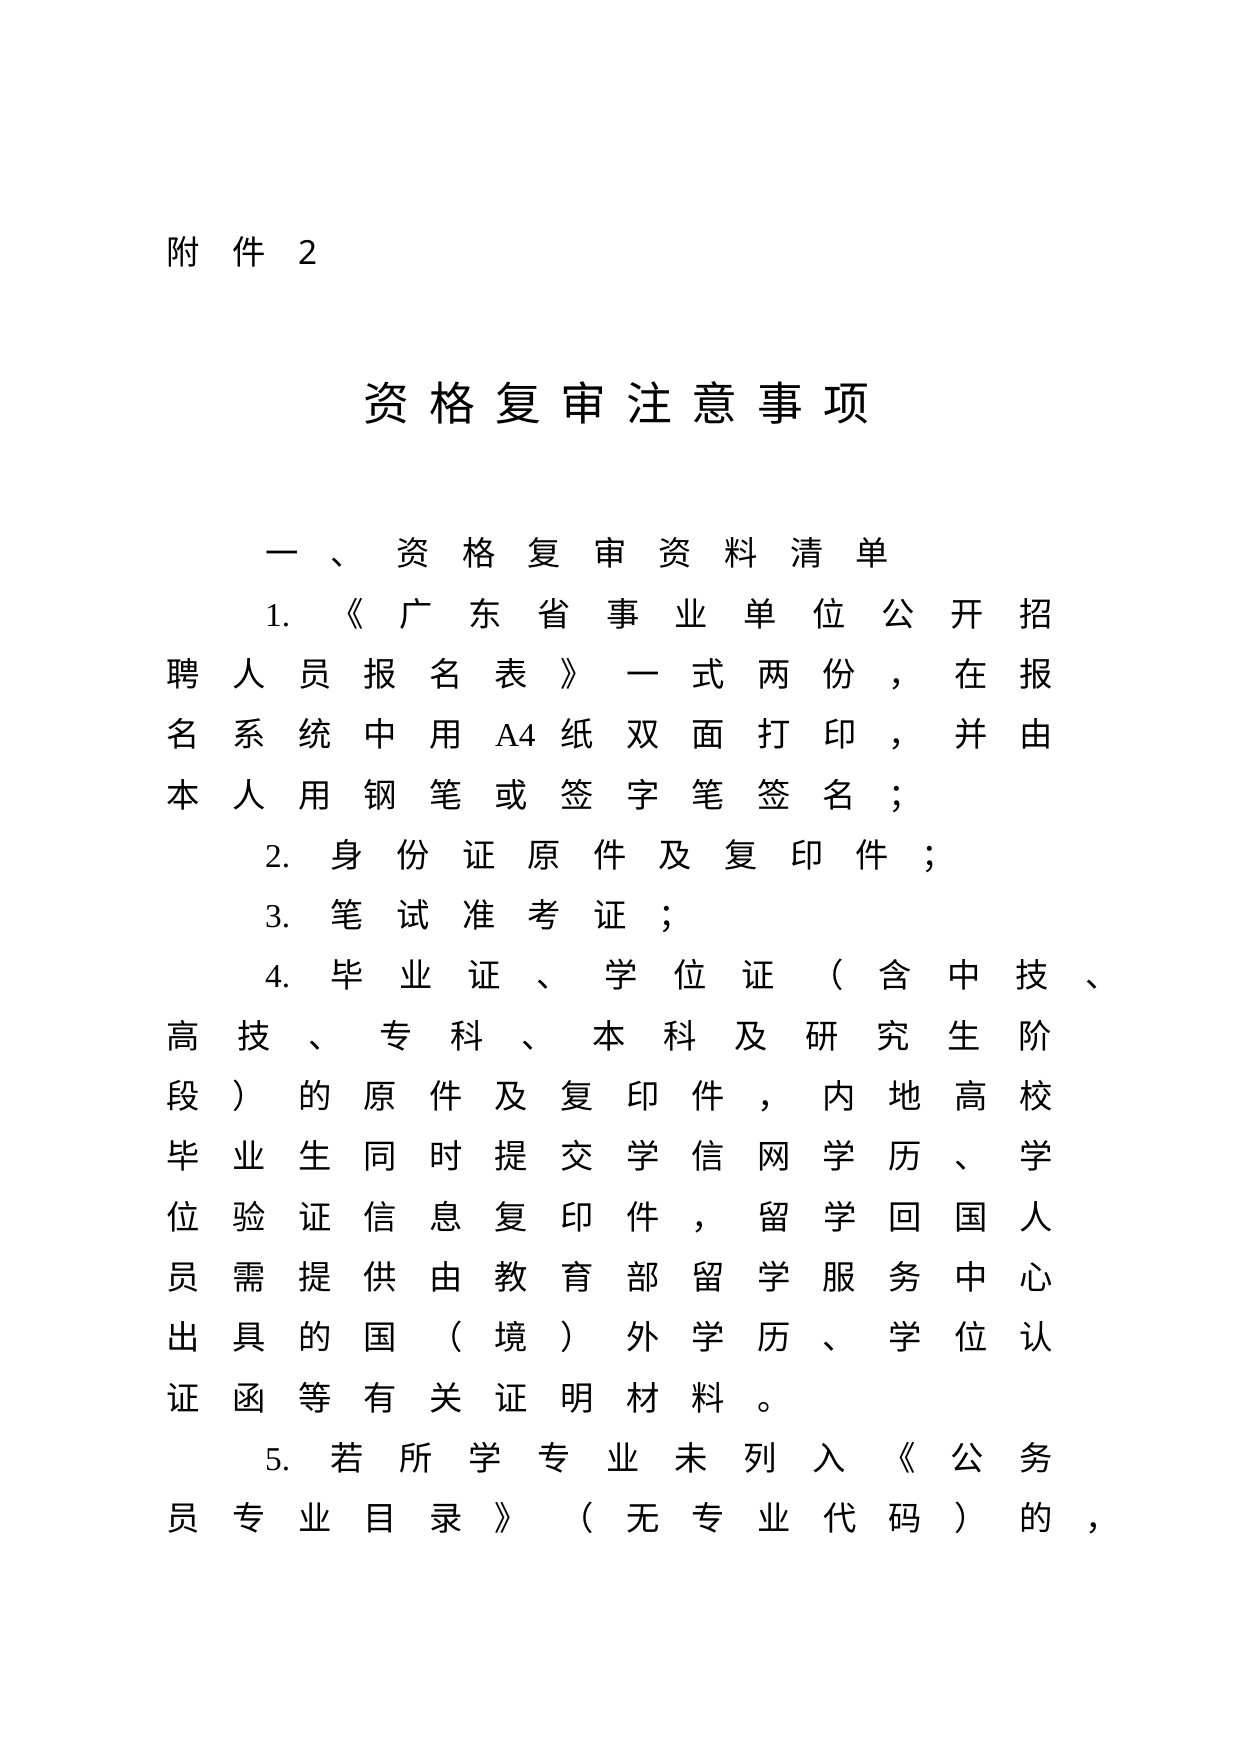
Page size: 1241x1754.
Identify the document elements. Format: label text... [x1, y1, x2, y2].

text 资格复审注意事项 [167, 340, 1085, 461]
text 附件2 [167, 219, 1085, 280]
list 资格复审资料清单 [233, 521, 1085, 581]
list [167, 1426, 1085, 1546]
list 毕业证、学位证（含中技、高技、专科、本科及研究生阶段）的原件及复印件，内地高校毕业生同时提交学信网学历、学位验证信息复印件，留学回国人员需提供由教育部留学服务中心出具的国（境）外学历、学位认证函等有关证明材料。 [167, 943, 1085, 1426]
list 《广东省事业单位公开招聘人员报名表》一式两份，在报名系统中用A4纸双面打印，并由本人用钢笔或签字笔签名； [167, 581, 1085, 823]
list 身份证原件及复印件； [167, 823, 1085, 883]
list 笔试准考证； [167, 883, 1085, 943]
